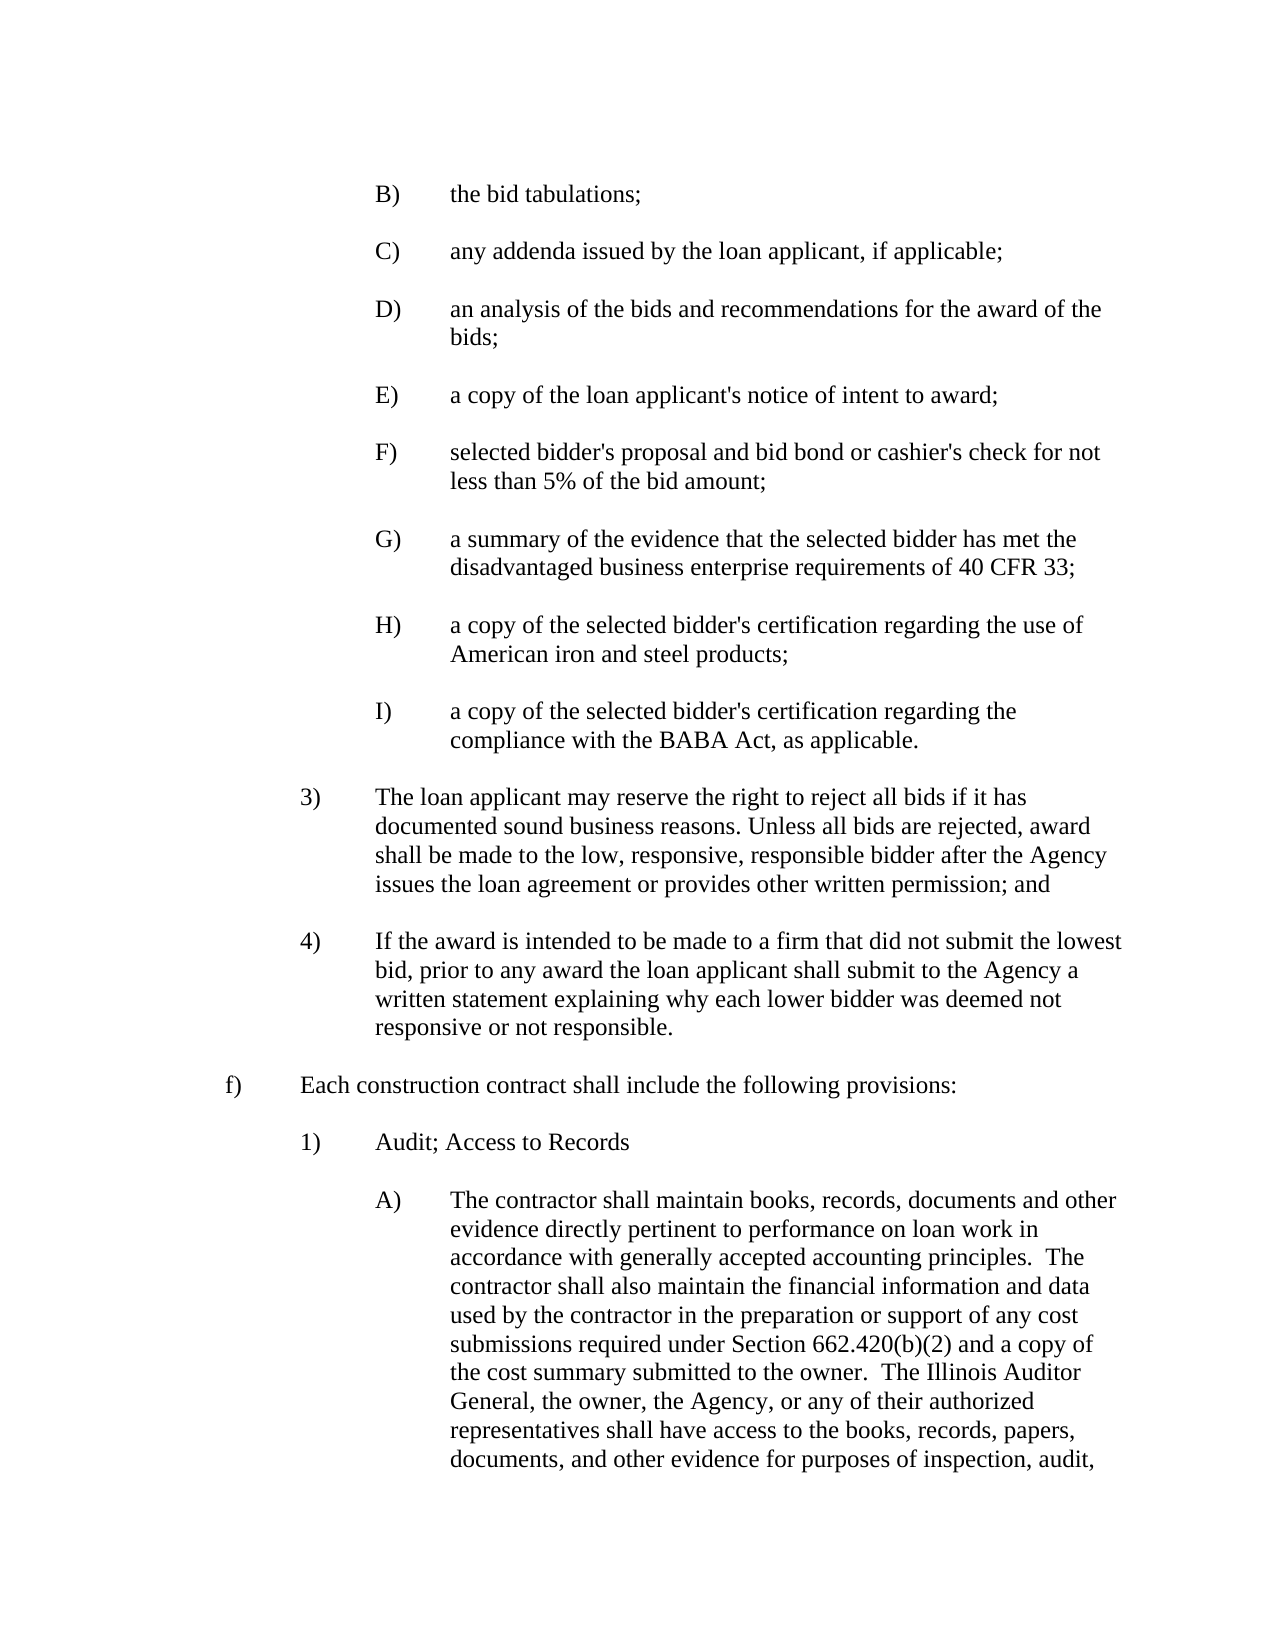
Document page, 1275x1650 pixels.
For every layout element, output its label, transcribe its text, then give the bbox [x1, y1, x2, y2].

text D) an analysis of the bids and recommendations for the award of the bids; [375, 294, 1125, 351]
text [375, 1185, 1125, 1472]
text C) any addenda issued by the loan applicant, if applicable; [375, 236, 1125, 265]
text H) a copy of the selected bidder's certification regarding the use of American iron and steel products; [375, 610, 1125, 667]
text E) a copy of the loan applicant's notice of intent to award; [375, 380, 1125, 409]
text G) a summary of the evidence that the selected bidder has met the disadvantaged business enterprise requirements of 40 CFR 33; [375, 524, 1125, 581]
text F) selected bidder's proposal and bid bond or cashier's check for not less than 5% of the bid amount; [375, 437, 1125, 495]
text f) Each construction contract shall include the following provisions: [150, 1070, 1125, 1099]
text B) the bid tabulations; [375, 179, 1125, 207]
text 4) If the award is intended to be made to a firm that did not submit the lowest bid, prior to any award the loan applicant shall submit to the Agency a written statement explaining why each lower bidder was deemed not responsive or not responsible. [300, 926, 1125, 1041]
text 1) Audit; Access to Records [225, 1127, 1125, 1156]
text I) a copy of the selected bidder's certification regarding the compliance with the BABA Act, as applicable. [375, 696, 1125, 754]
text 3) The loan applicant may reserve the right to reject all bids if it has documented sound business reasons. Unless all bids are rejected, award shall be made to the low, responsive, responsible bidder after the Agency issues the loan agreement or provides other written permission; and [300, 782, 1125, 897]
